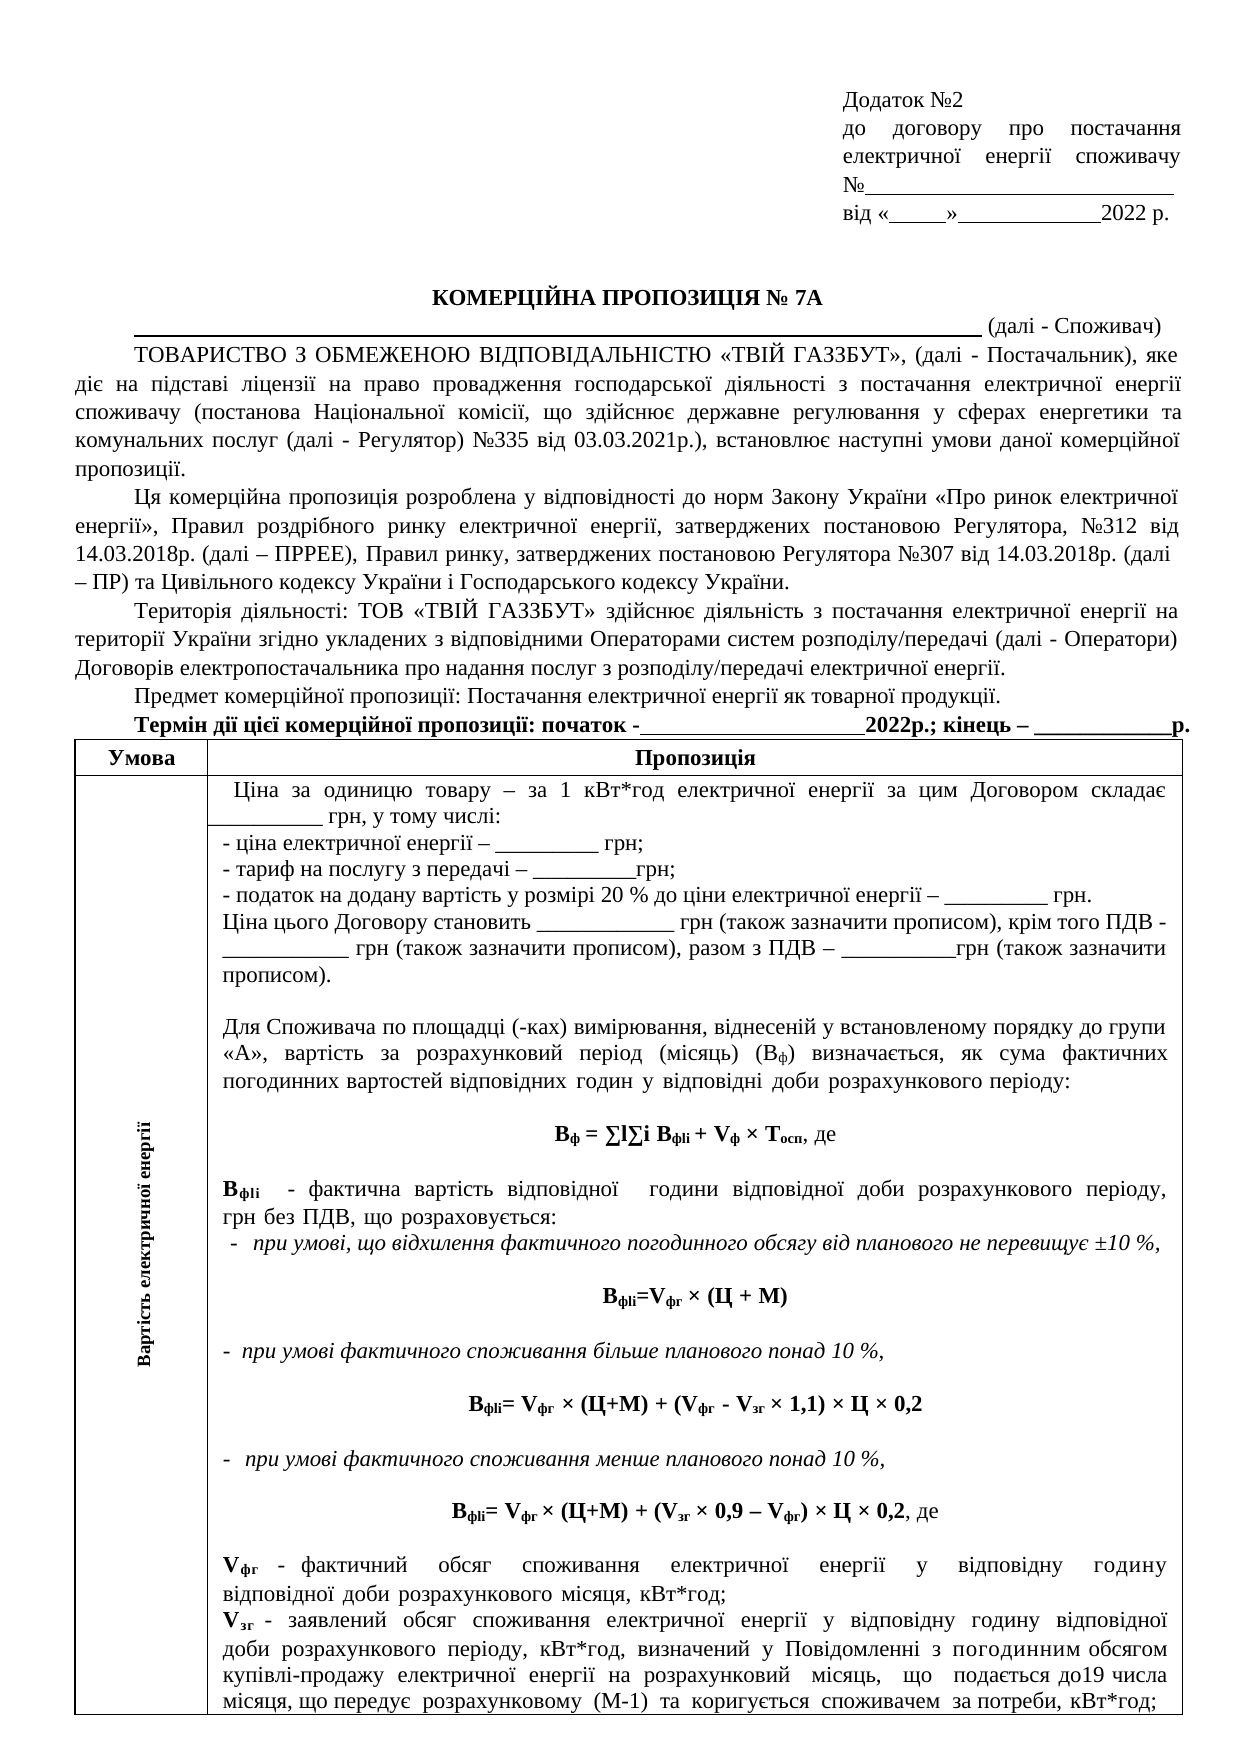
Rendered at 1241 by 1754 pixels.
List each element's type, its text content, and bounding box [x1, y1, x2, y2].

table_header Умова [76, 740, 207, 775]
text Додаток №2 [843, 86, 1194, 112]
table_cell Вартість електричної енергії [76, 776, 207, 1714]
text Територія діяльності: ТОВ «ТВІЙ ГАЗЗБУТ» здійснює діяльність з постачання електричної енергії на території України згідно укладених з відповідними Операторами систем розподілу/передачі (далі - Оператори) Договорів електропостачальника про надання послуг з розподілу/передачі електричної енергії. [75, 597, 1179, 680]
table_header Пропозиція [208, 740, 1182, 775]
text Предмет комерційної пропозиції: Постачання електричної енергії як товарної продукції. [134, 682, 1194, 708]
text Ця комерційна пропозиція розроблена у відповідності до норм Закону України «Про ринок електричної енергії», Правил роздрібного ринку електричної енергії, затверджених постановою Регулятора, №312 від 14.03.2018р. (далі – ПРРЕЕ), Правил ринку, затверджених постановою Регулятора №307 від 14.03.2018р. (далі [75, 483, 1179, 567]
text діє на підставі ліцензії на право провадження господарської діяльності з постачання електричної енергії споживачу (постанова Національної комісії, що здійснює державне регулювання у сферах енергетики та комунальних послуг (далі - Регулятор) №335 від 03.03.2021р.), встановлює наступні умови даної комерційної пропозиції. [75, 369, 1182, 481]
subtitle КОМЕРЦІЙНА ПРОПОЗИЦІЯ № 7А [62, 284, 1192, 311]
subtitle Термін дії цієї комерційної пропозиції: початок - 2022р.; кінець – ____________р. [134, 711, 1194, 737]
table_cell Ціна за одиницю товару – за 1 кВт*год електричної енергії за цим Договором складає __________ грн, у тому числі: - ціна електричної енергії – _________ грн; - тариф на послугу з передачі – _________грн; - податок на додану вартість у розмірі 20 % до ціни електричної енергії – _________ грн. Ціна цього Договору становить ____________ грн (також зазначити прописом), крім того ПДВ - ___________ грн (також зазначити прописом), разом з ПДВ – __________грн (також зазначити прописом). Для Споживача по площадці (-ках) вимірювання, віднесеній у встановленому порядку до групи «А», вартість за розрахунковий період (місяць) (Вф) визначається, як сума фактичних погодинних вартостей відповідних годин у відповідні доби розрахункового періоду: Вф = ∑l∑i Вфli + Vф × Тосп, де Вфli - фактична вартість відповідної години відповідної доби розрахункового періоду, грн без ПДВ, що розраховується: при умові, що відхилення фактичного погодинного обсягу від планового не перевищує ±10 %, Вфli=Vфг × (Ц + М) при умові фактичного споживання більше планового понад 10 %, Вфli= Vфг × (Ц+М) + (Vфг - Vзг × 1,1) × Ц × 0,2 при умові фактичного споживання менше планового понад 10 %, Вфli= Vфг × (Ц+М) + (Vзг × 0,9 – Vфг) × Ц × 0,2, де Vфг - фактичний обсяг споживання електричної енергії у відповідну годину відповідної доби розрахункового місяця, кВт*год; Vзг - заявлений обсяг споживання електричної енергії у відповідну годину відповідної доби розрахункового періоду, кВт*год, визначений у Повідомленні з погодинним обсягом купівлі-продажу електричної енергії на розрахунковий місяць, що подається до19 числа місяця, що передує розрахунковому (М-1) та коригується споживачем за потреби, кВт*год; [208, 776, 1182, 1714]
text ТОВАРИСТВО З ОБМЕЖЕНОЮ ВІДПОВІДАЛЬНІСТЮ «ТВІЙ ГАЗЗБУТ», (далі - Постачальник), яке [134, 341, 1194, 367]
text (далі - Споживач) [134, 313, 1194, 339]
text № від « » 2022 р. [843, 171, 1176, 225]
text – ПР) та Цивільного кодексу України і Господарського кодексу України. [75, 569, 1194, 595]
text до договору про постачання електричної енергії споживачу [843, 114, 1182, 169]
